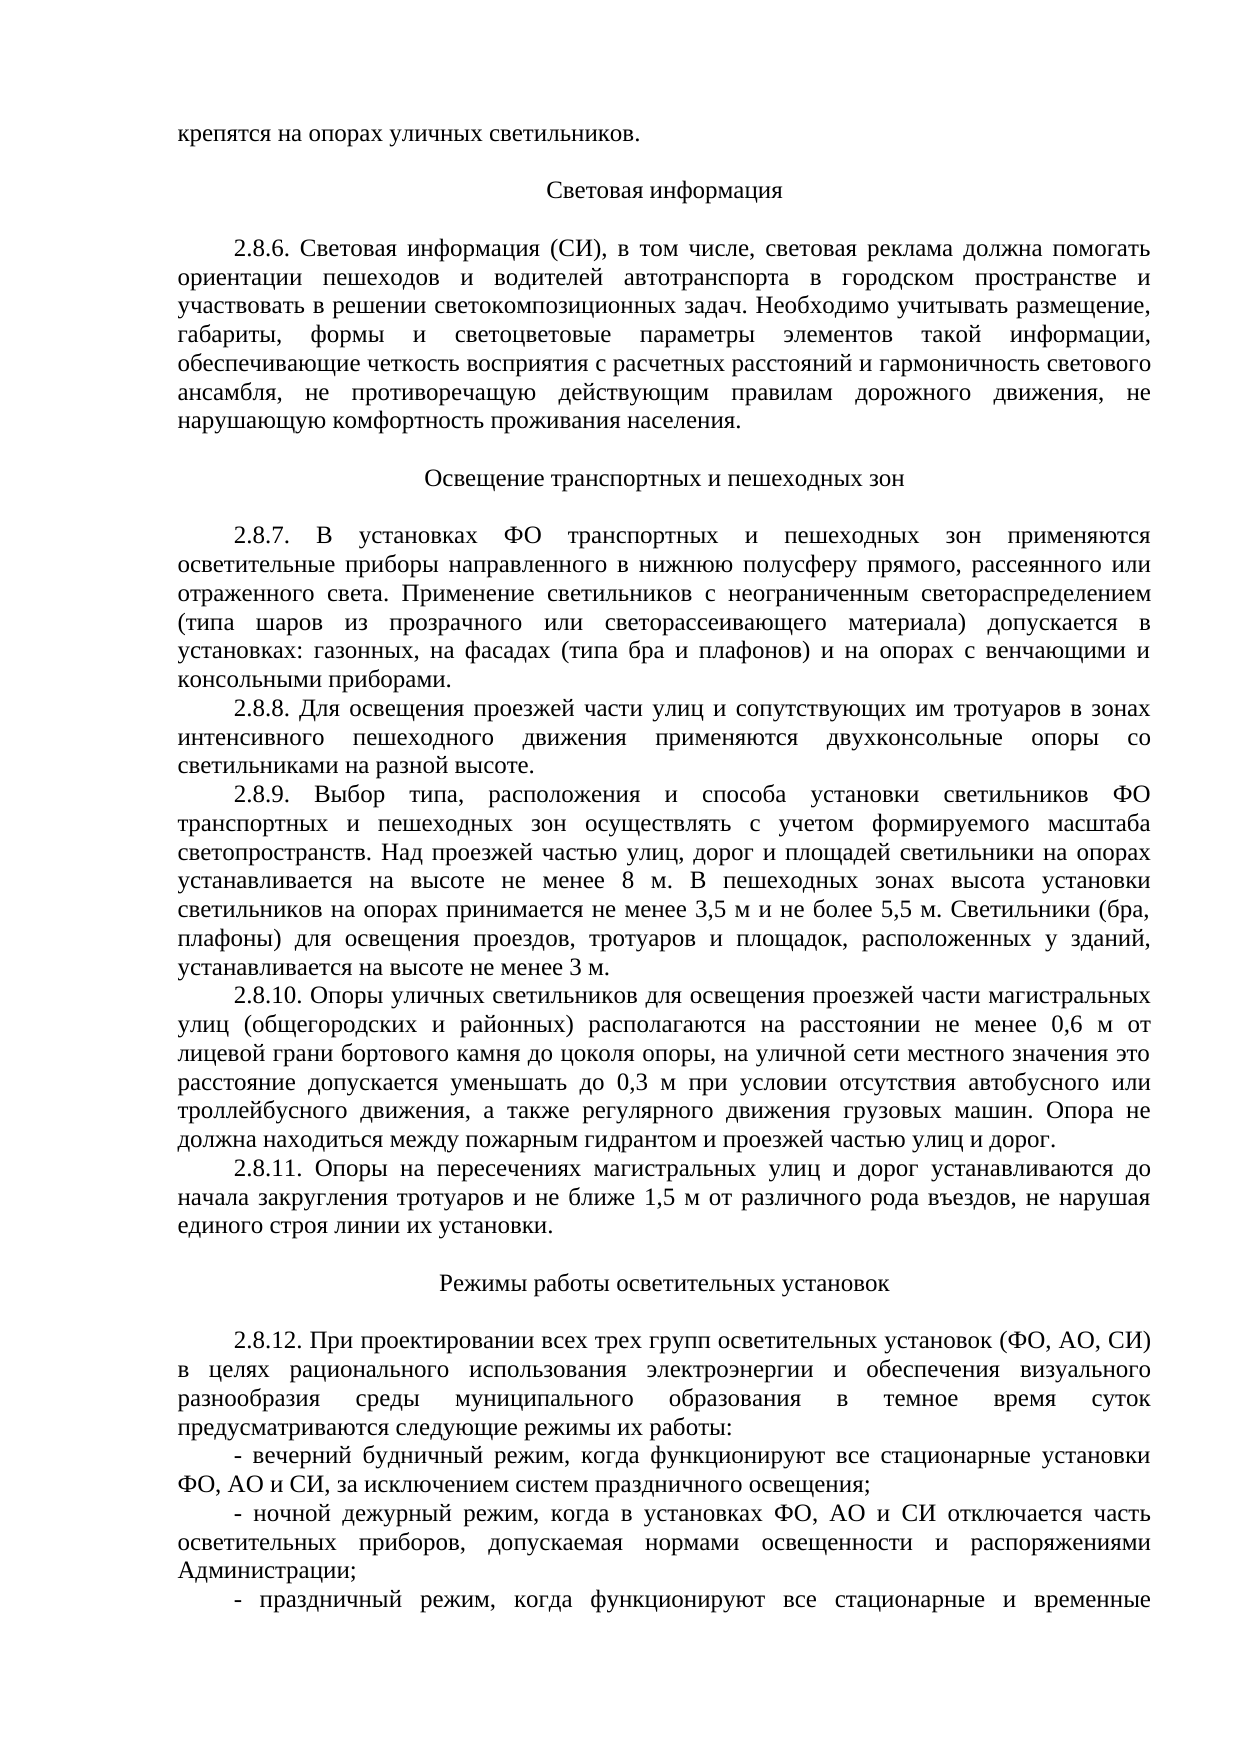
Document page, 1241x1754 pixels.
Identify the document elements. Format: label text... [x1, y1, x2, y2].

text Световая информация [177, 176, 1152, 204]
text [177, 1584, 1152, 1613]
text 2.8.8. Для освещения проезжей части улиц и сопутствующих им тротуаров в зонах интенсивного пешеходного движения применяются двухконсольные опоры со светильниками на разной высоте. [177, 693, 1152, 779]
text - вечерний будничный режим, когда функционируют все стационарные установки ФО, АО и СИ, за исключением систем праздничного освещения; [177, 1441, 1152, 1498]
text 2.8.11. Опоры на пересечениях магистральных улиц и дорог устанавливаются до начала закругления тротуаров и не ближе 1,5 м от различного рода въездов, не нарушая единого строя линии их установки. [177, 1153, 1152, 1239]
text 2.8.6. Световая информация (СИ), в том числе, световая реклама должна помогать ориентации пешеходов и водителей автотранспорта в городском пространстве и участвовать в решении светокомпозиционных задач. Необходимо учитывать размещение, габариты, формы и светоцветовые параметры элементов такой информации, обеспечивающие четкость восприятия с расчетных расстояний и гармоничность светового ансамбля, не противоречащую действующим правилам дорожного движения, не нарушающую комфортность проживания населения. [177, 233, 1152, 434]
text 2.8.7. В установках ФО транспортных и пешеходных зон применяются осветительные приборы направленного в нижнюю полусферу прямого, рассеянного или отраженного света. Применение светильников с неограниченным светораспределением (типа шаров из прозрачного или светорассеивающего материала) допускается в установках: газонных, на фасадах (типа бра и плафонов) и на опорах с венчающими и консольными приборами. [177, 521, 1152, 693]
text Режимы работы осветительных установок [177, 1268, 1152, 1297]
text 2.8.9. Выбор типа, расположения и способа установки светильников ФО транспортных и пешеходных зон осуществлять с учетом формируемого масштаба светопространств. Над проезжей частью улиц, дорог и площадей светильники на опорах устанавливается на высоте не менее 8 м. В пешеходных зонах высота установки светильников на опорах принимается не менее 3,5 м и не более 5,5 м. Светильники (бра, плафоны) для освещения проездов, тротуаров и площадок, расположенных у зданий, устанавливается на высоте не менее 3 м. [177, 779, 1152, 981]
text 2.8.10. Опоры уличных светильников для освещения проезжей части магистральных улиц (общегородских и районных) располагаются на расстоянии не менее 0,6 м от лицевой грани бортового камня до цоколя опоры, на уличной сети местного значения это расстояние допускается уменьшать до 0,3 м при условии отсутствия автобусного или троллейбусного движения, а также регулярного движения грузовых машин. Опора не должна находиться между пожарным гидрантом и проезжей частью улиц и дорог. [177, 981, 1152, 1153]
text - ночной дежурный режим, когда в установках ФО, АО и СИ отключается часть осветительных приборов, допускаемая нормами освещенности и распоряжениями Администрации; [177, 1498, 1152, 1584]
text Освещение транспортных и пешеходных зон [177, 463, 1152, 492]
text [177, 118, 1152, 147]
text 2.8.12. При проектировании всех трех групп осветительных установок (ФО, АО, СИ) в целях рационального использования электроэнергии и обеспечения визуального разнообразия среды муниципального образования в темное время суток предусматриваются следующие режимы их работы: [177, 1326, 1152, 1441]
